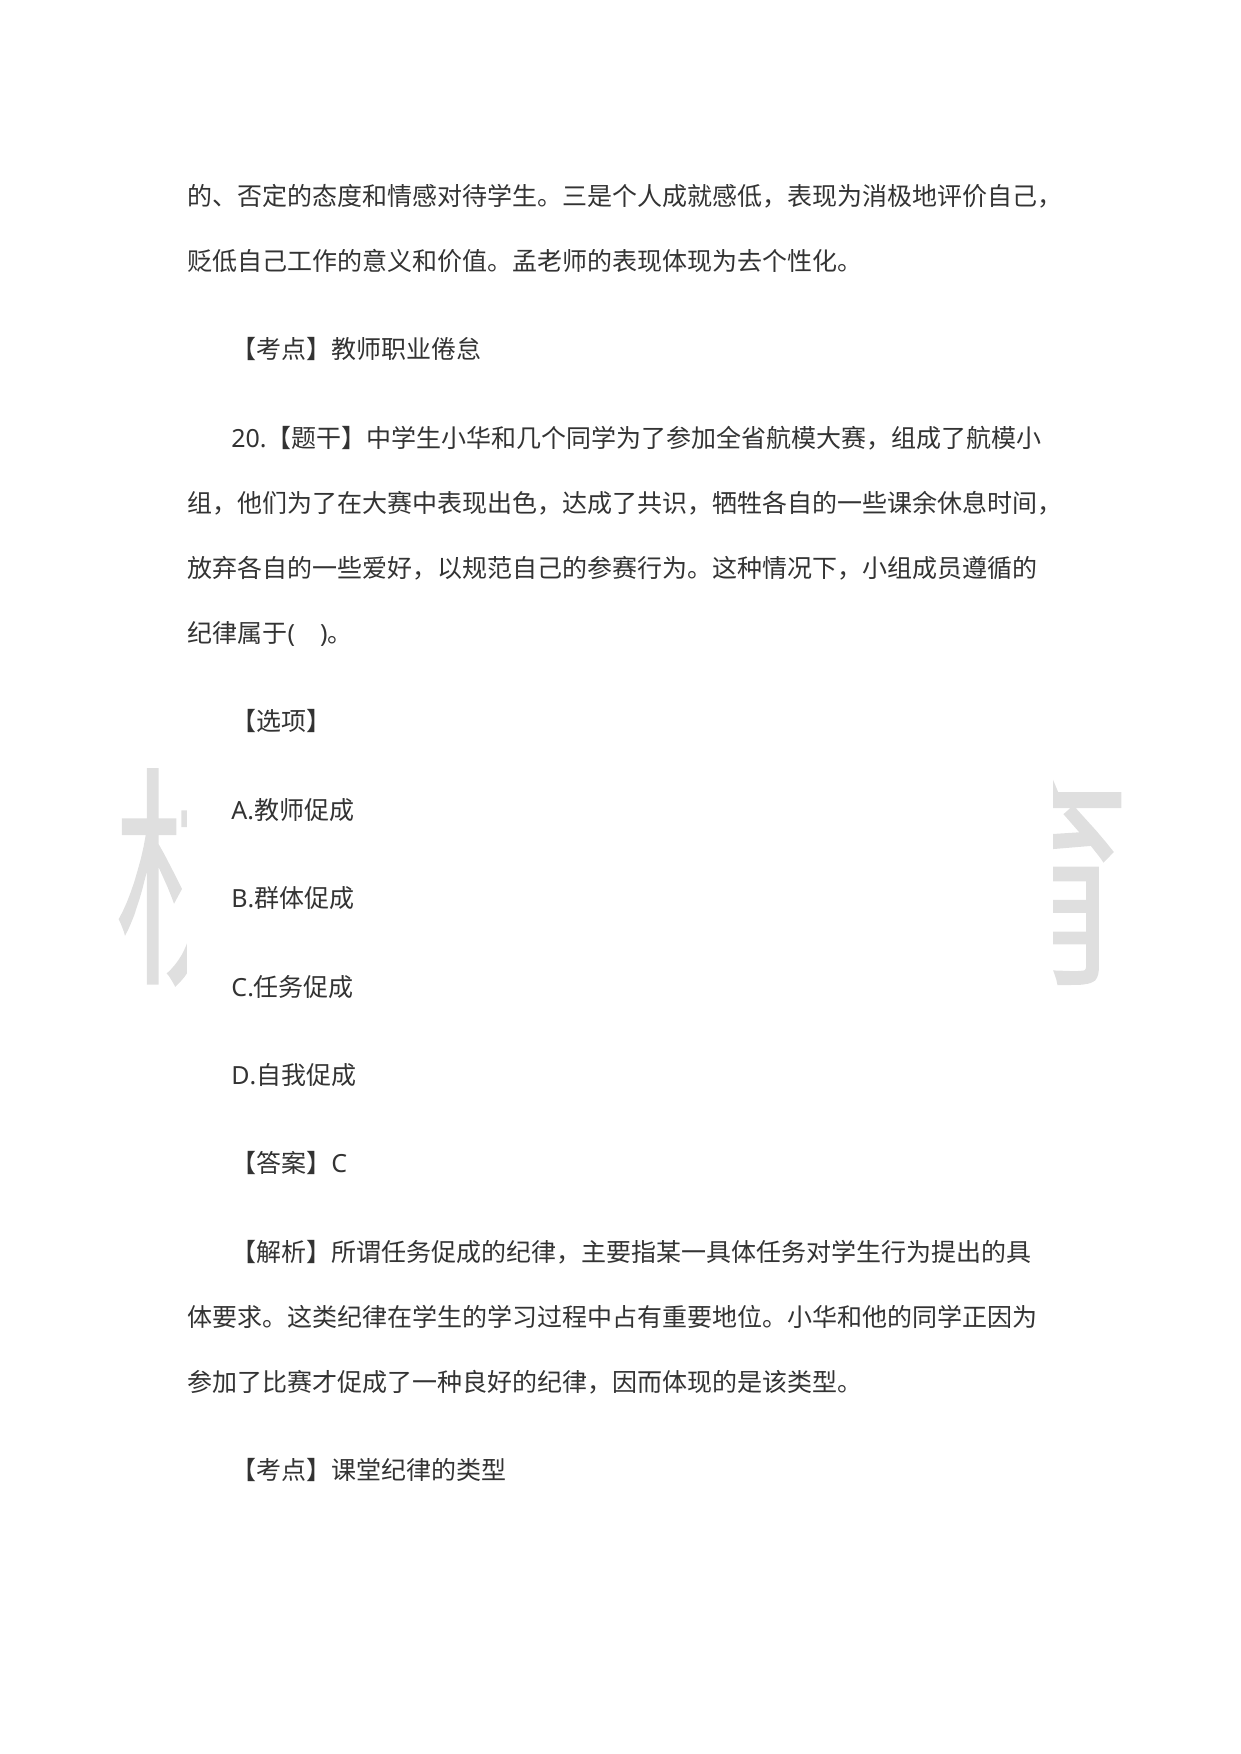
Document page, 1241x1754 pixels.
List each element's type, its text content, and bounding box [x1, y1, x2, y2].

text A.教师促成 [187, 776, 1053, 841]
text 【选项】 [187, 687, 1053, 752]
text B.群体促成 [187, 864, 1053, 929]
text D.自我促成 [187, 1041, 1053, 1106]
text 20.【题干】中学生小华和几个同学为了参加全省航模大赛，组成了航模小组，他们为了在大赛中表现出色，达成了共识，牺牲各自的一些课余休息时间，放弃各自的一些爱好，以规范自己的参赛行为。这种情况下，小组成员遵循的纪律属于( )。 [187, 404, 1053, 664]
text 【答案】C [187, 1129, 1053, 1194]
text 【考点】教师职业倦怠 [187, 315, 1053, 380]
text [187, 162, 1053, 292]
text 【考点】课堂纪律的类型 [187, 1436, 1053, 1501]
text C.任务促成 [187, 953, 1053, 1018]
text 【解析】所谓任务促成的纪律，主要指某一具体任务对学生行为提出的具体要求。这类纪律在学生的学习过程中占有重要地位。小华和他的同学正因为参加了比赛才促成了一种良好的纪律，因而体现的是该类型。 [187, 1218, 1053, 1413]
